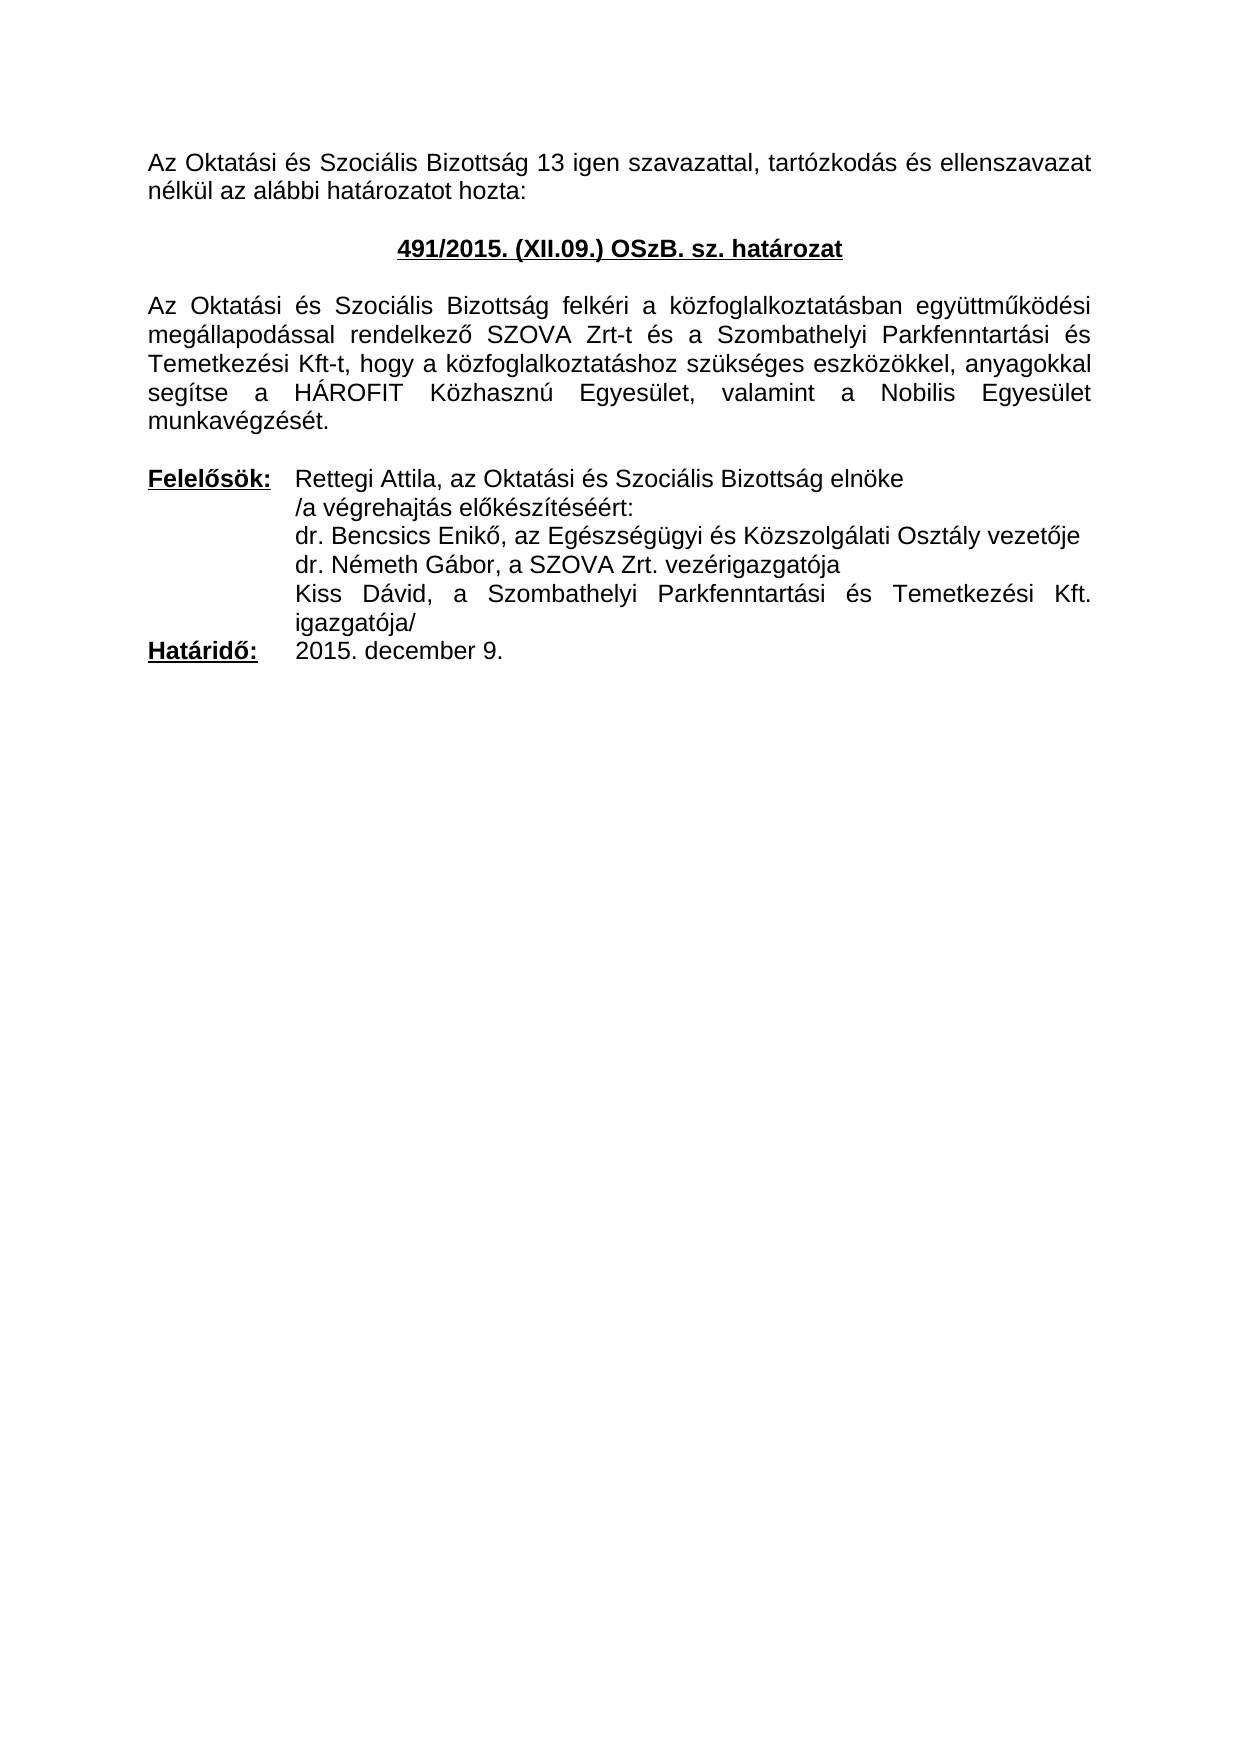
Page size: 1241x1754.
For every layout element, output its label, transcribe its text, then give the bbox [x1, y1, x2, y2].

text Az Oktatási és Szociális Bizottság 13 igen szavazattal, tartózkodás és ellenszavazat nélkül az alábbi határozatot hozta: [148, 148, 1093, 205]
text dr. Bencsics Enikő, az Egészségügyi és Közszolgálati Osztály vezetője [295, 521, 1093, 550]
text Határidő: 2015. december 9. [148, 636, 1093, 665]
text Az Oktatási és Szociális Bizottság felkéri a közfoglalkoztatásban együttműködési megállapodással rendelkező SZOVA Zrt-t és a Szombathelyi Parkfenntartási és Temetkezési Kft-t, hogy a közfoglalkoztatáshoz szükséges eszközökkel, anyagokkal segítse a HÁROFIT Közhasznú Egyesület, valamint a Nobilis Egyesület munkavégzését. [148, 291, 1093, 435]
text dr. Németh Gábor, a SZOVA Zrt. vezérigazgatója [295, 550, 1093, 579]
text /a végrehajtás előkészítéséért: [295, 493, 1093, 521]
text 491/2015. (XII.09.) OSzB. sz. határozat [148, 234, 1093, 263]
text Felelősök: Rettegi Attila, az Oktatási és Szociális Bizottság elnöke [148, 464, 1093, 493]
text Kiss Dávid, a Szombathelyi Parkfenntartási és Temetkezési Kft. igazgatója/ [295, 579, 1093, 636]
